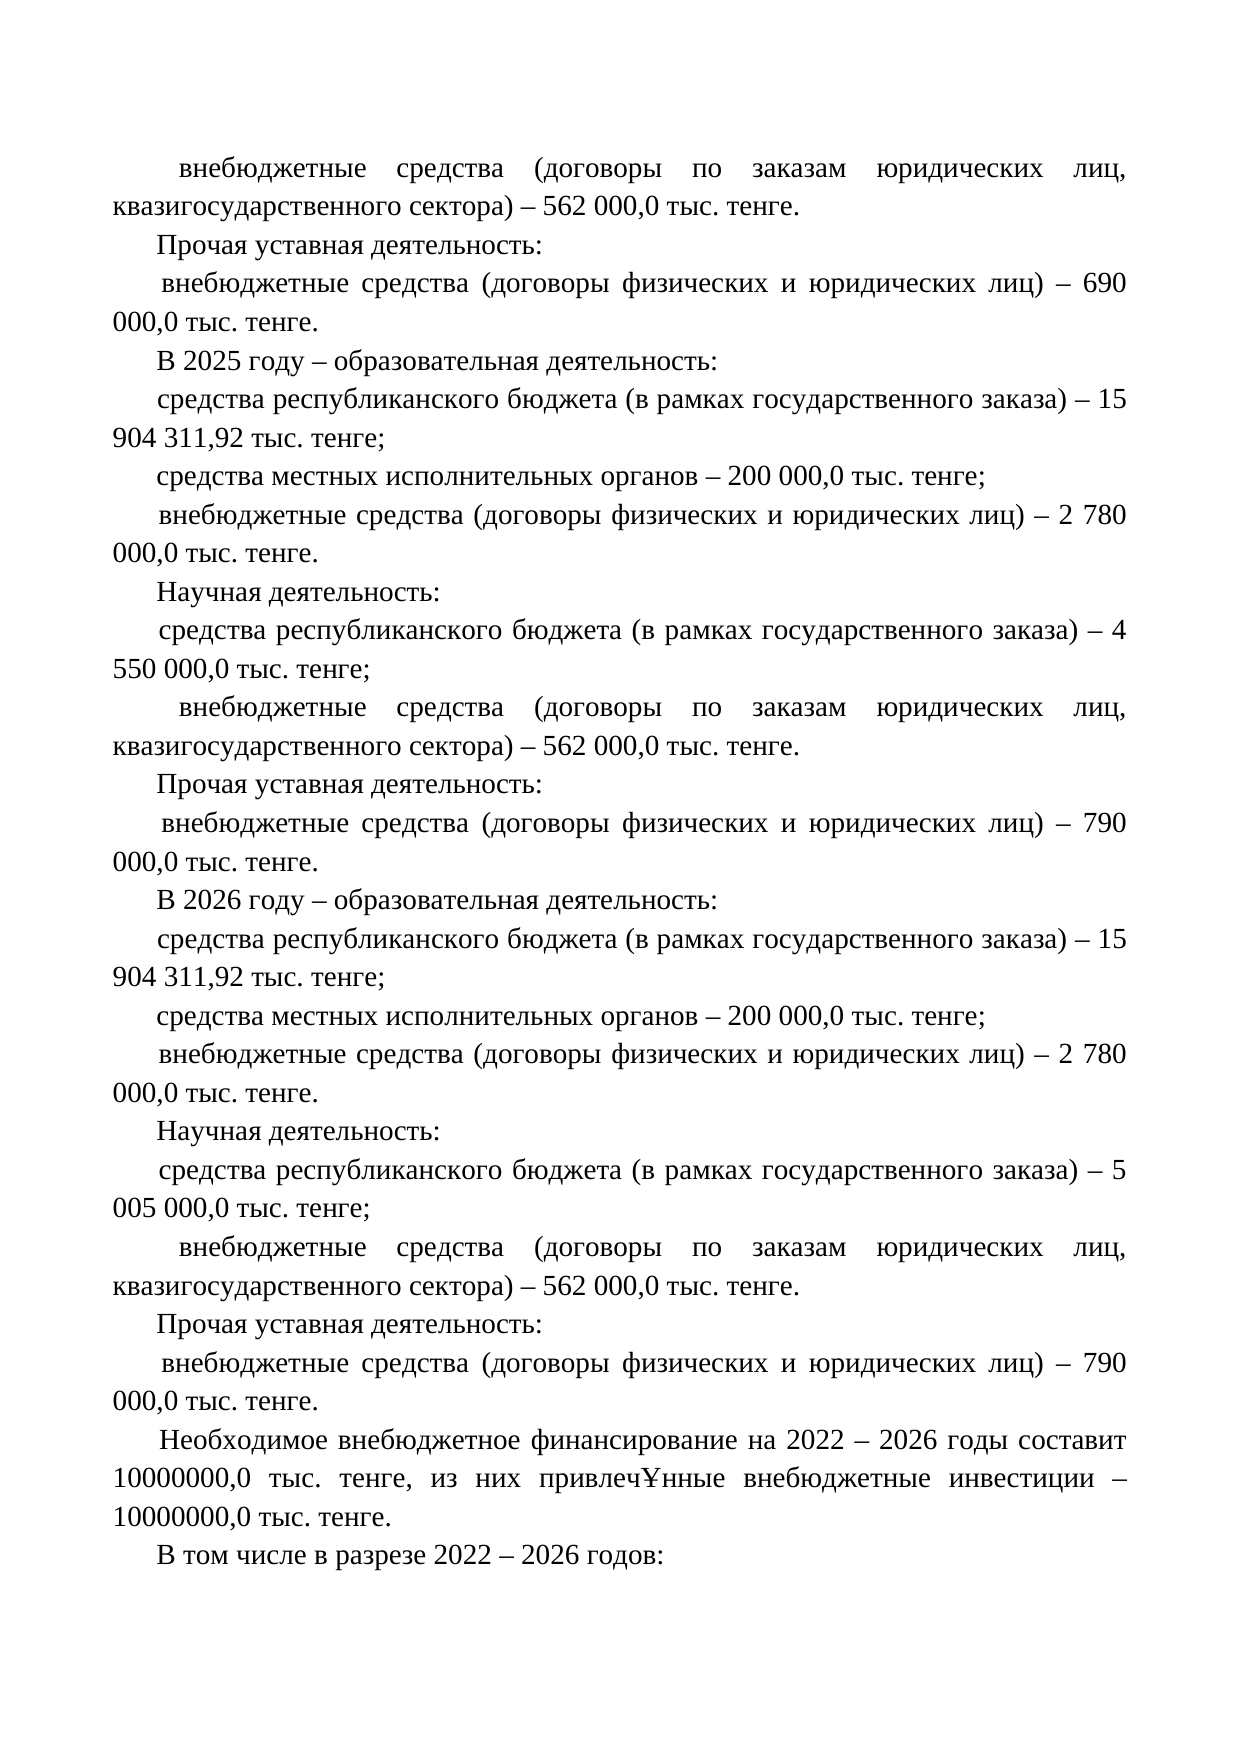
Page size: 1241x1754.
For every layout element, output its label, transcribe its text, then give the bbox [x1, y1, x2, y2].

text В 2025 году – образовательная деятельность: [112, 343, 1128, 376]
text В том числе в разрезе 2022 – 2026 годов: [112, 1537, 1128, 1571]
text внебюджетные средства (договоры физических и юридических лиц) – 2 780 000,0 тыс. тенге. [112, 497, 1128, 569]
text внебюджетные средства (договоры физических и юридических лиц) – 790 000,0 тыс. тенге. [112, 1345, 1128, 1417]
text внебюджетные средства (договоры по заказам юридических лиц, квазигосударственного сектора) – 562 000,0 тыс. тенге. [112, 689, 1128, 762]
text средства республиканского бюджета (в рамках государственного заказа) – 4 550 000,0 тыс. тенге; [112, 612, 1128, 684]
text Прочая уставная деятельность: [112, 227, 1128, 261]
text В 2026 году – образовательная деятельность: [112, 882, 1128, 916]
text Прочая уставная деятельность: [112, 1306, 1128, 1340]
text внебюджетные средства (договоры физических и юридических лиц) – 690 000,0 тыс. тенге. [112, 266, 1128, 338]
text Необходимое внебюджетное финансирование на 2022 – 2026 годы составит 10000000,0 тыс. тенге, из них привлечҰнные внебюджетные инвестиции – 10000000,0 тыс. тенге. [112, 1422, 1128, 1532]
text внебюджетные средства (договоры физических и юридических лиц) – 2 780 000,0 тыс. тенге. [112, 1036, 1128, 1108]
text средства местных исполнительных органов – 200 000,0 тыс. тенге; [112, 458, 1128, 492]
text средства республиканского бюджета (в рамках государственного заказа) – 5 005 000,0 тыс. тенге; [112, 1152, 1128, 1224]
text средства местных исполнительных органов – 200 000,0 тыс. тенге; [112, 998, 1128, 1031]
text средства республиканского бюджета (в рамках государственного заказа) – 15 904 311,92 тыс. тенге; [112, 921, 1128, 993]
text внебюджетные средства (договоры по заказам юридических лиц, квазигосударственного сектора) – 562 000,0 тыс. тенге. [112, 1229, 1128, 1301]
text Прочая уставная деятельность: [112, 767, 1128, 800]
text внебюджетные средства (договоры физических и юридических лиц) – 790 000,0 тыс. тенге. [112, 805, 1128, 877]
text Научная деятельность: [112, 574, 1128, 607]
text внебюджетные средства (договоры по заказам юридических лиц, квазигосударственного сектора) – 562 000,0 тыс. тенге. [112, 150, 1128, 222]
text Научная деятельность: [112, 1113, 1128, 1147]
text средства республиканского бюджета (в рамках государственного заказа) – 15 904 311,92 тыс. тенге; [112, 381, 1128, 453]
